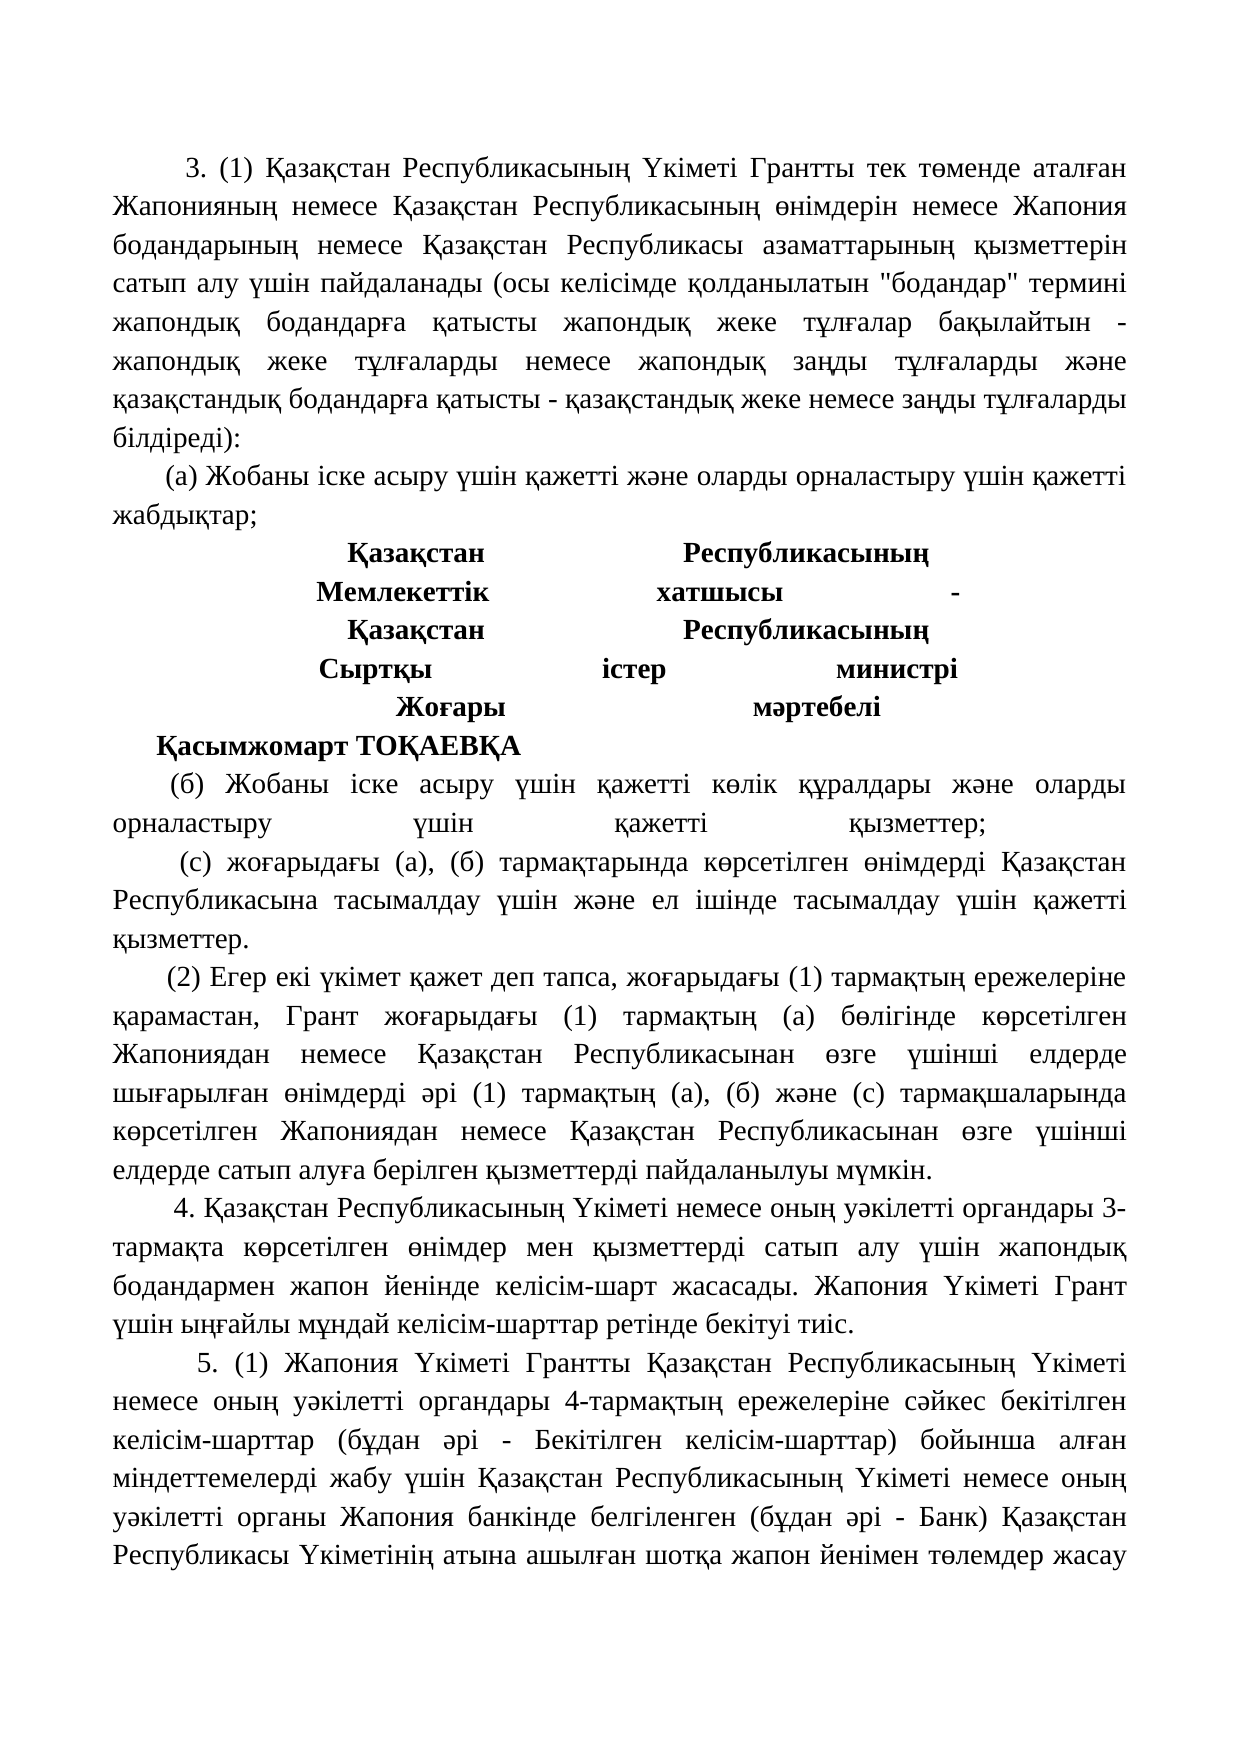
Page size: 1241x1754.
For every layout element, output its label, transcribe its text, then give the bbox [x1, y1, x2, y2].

text (б) Жобаны iске асыру үшiн қажеттi көлiк құралдары және оларды орналастыру үшiн қажетті қызметтер; (с) жоғарыдағы (а), (б) тармақтарында көрсетiлген өнiмдердi Қазақстан Республикасына тасымалдау үшiн және ел iшiнде тасымалдау үшiн қажеттi қызметтер. (2) Егер екi үкiмет қажет деп тапса, жоғарыдағы (1) тармақтың ережелерiне қарамастан, Грант жоғарыдағы (1) тармақтың (а) бөлiгінде көрсетiлген Жапониядан немесе Қазақстан Республикасынан өзге үшiншi елдерде шығарылған өнiмдердi әрі (1) тармақтың (а), (б) және (с) тармақшаларында көрсетiлген Жапониядан немесе Қазақстан Республикасынан өзге үшiншi елдерде сатып алуға берiлген қызметтердi пайдаланылуы мүмкiн. [112, 767, 1128, 1186]
text 3. (1) Қазақстан Республикасының Үкiметi Грантты тек төменде аталған Жапонияның немесе Қазақстан Республикасының өнiмдерiн немесе Жапония бодандарының немесе Қазақстан Республикасы азаматтарының қызметтерiн сатып алу үшiн пайдаланады (осы келiсiмде қолданылатын "бодандар" терминi жапондық бодандарға қатысты жапондық жеке тұлғалар бақылайтын - жапондық жеке тұлғаларды немесе жапондық заңды тұлғаларды және қазақстандық бодандарға қатысты - қазақстандық жеке немесе заңды тұлғаларды білдiредi): (а) Жобаны iске асыру үшiн қажеттi және оларды орналастыру үшін қажеттi жабдықтар; [112, 150, 1128, 530]
text 4. Қазақстан Республикасының Үкiметi немесе оның уәкілетті органдары 3-тармақта көрсетiлген өнiмдер мен қызметтердi сатып алу үшiн жапондық бодандармен жапон йенiнде келiсiм-шарт жасасады. Жапония Үкiметi Грант үшiн ыңғайлы мұндай келiсiм-шарттар рeтінде бекiтуi тиiс. [112, 1191, 1128, 1340]
text Қазақстан Республикасының Мемлекеттiк хатшысы - Қазақстан Республикасының Сыртқы iстер министрі Жоғары мәртебелi Қасымжомарт ТОҚАЕВҚА [112, 535, 1128, 762]
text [112, 1345, 1128, 1571]
